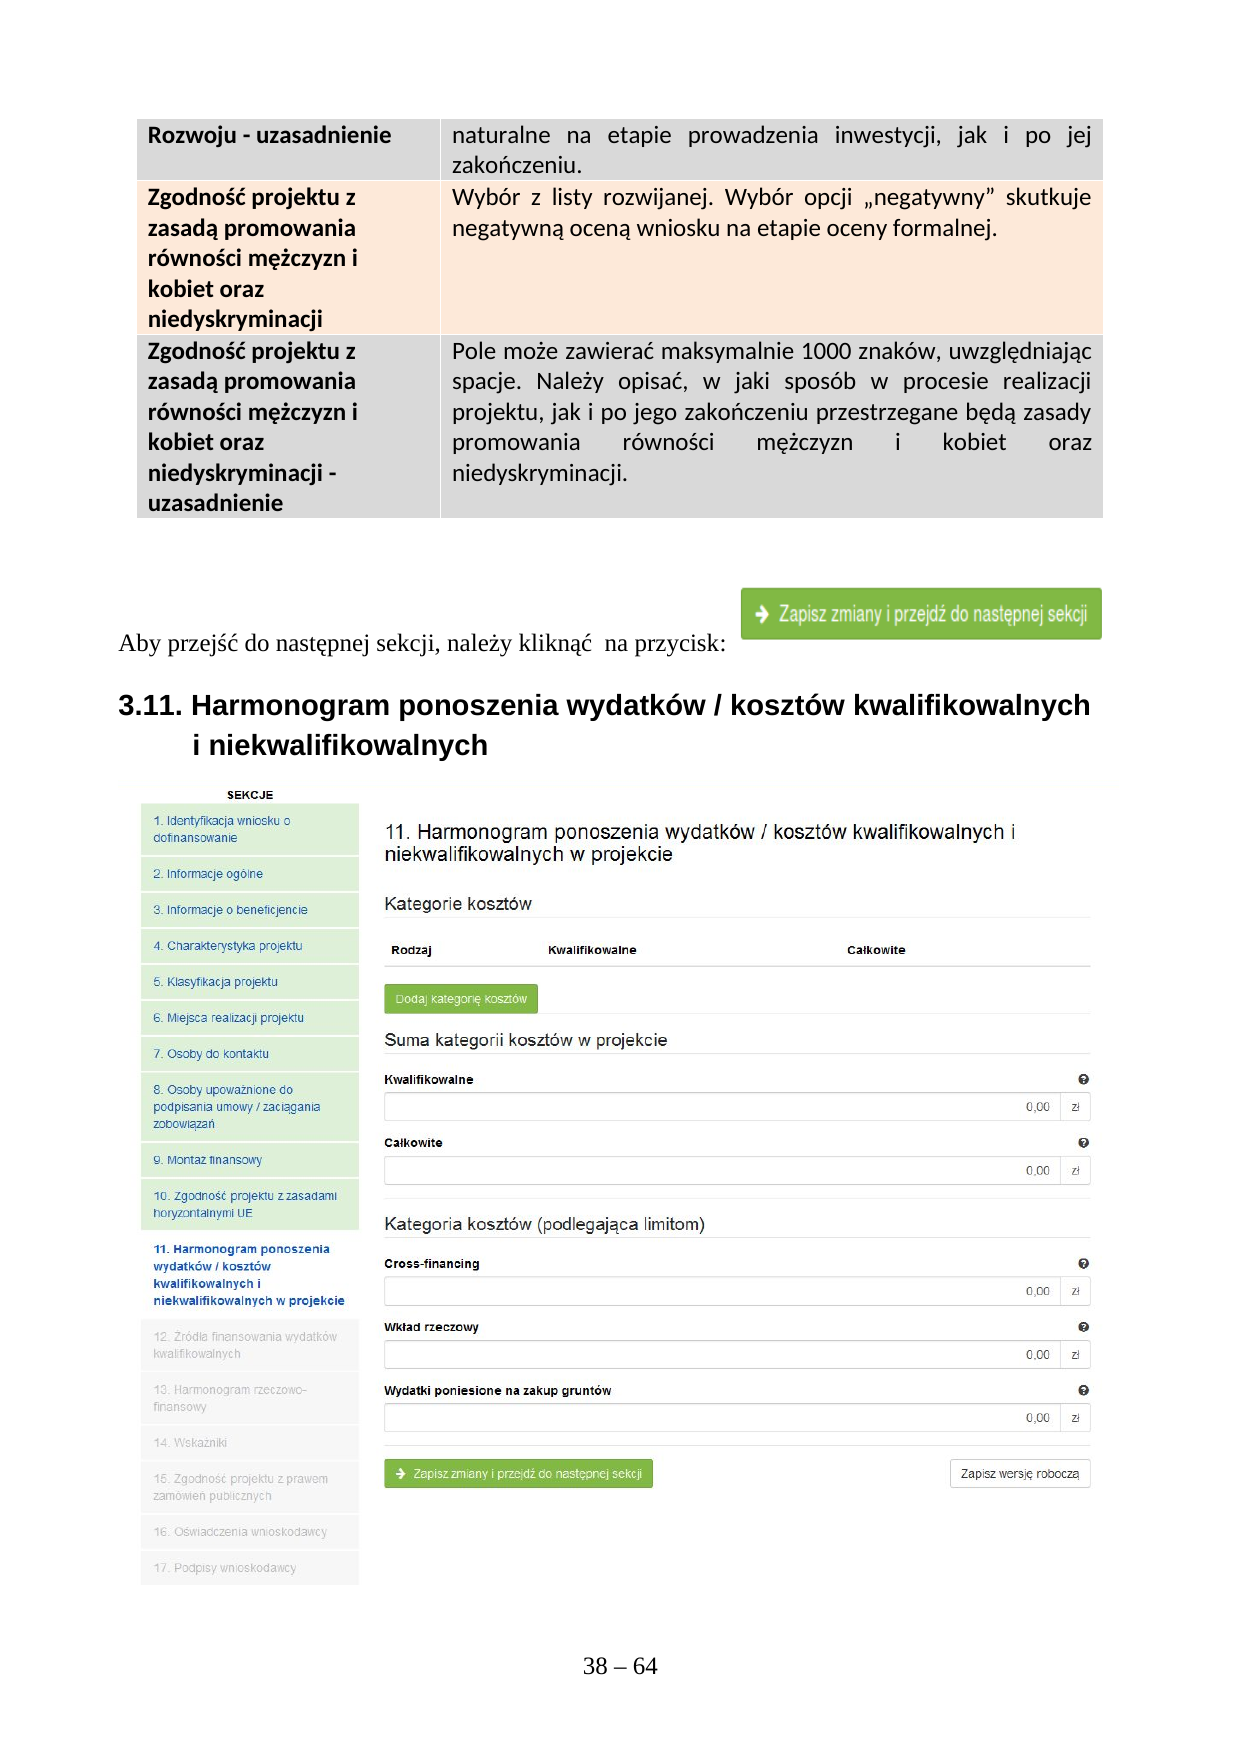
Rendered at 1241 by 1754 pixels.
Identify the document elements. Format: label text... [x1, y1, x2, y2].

picture [732, 576, 1111, 652]
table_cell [137, 119, 440, 180]
table_cell Zgodność projektu z zasadą promowania równości mężczyzn i kobiet oraz niedyskryminacji - uzasadnienie [137, 335, 440, 518]
table_cell Wybór z listy rozwijanej. Wybór opcji „negatywny” skutkuje negatywną oceną wniosku na etapie oceny formalnej. [441, 181, 1103, 334]
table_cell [441, 119, 1103, 180]
table_cell Zgodność projektu z zasadą promowania równości mężczyzn i kobiet oraz niedyskryminacji [137, 181, 440, 334]
text 3.11. Harmonogram ponoszenia wydatków / kosztów kwalifikowalnych i niekwalifikowalnych [118, 688, 1122, 762]
table_cell Pole może zawierać maksymalnie 1000 znaków, uwzględniając spacje. Należy opisać, w jaki sposób w procesie realizacji projektu, jak i po jego zakończeniu przestrzegane będą zasady promowania równości mężczyzn i kobiet oraz niedyskryminacji. [441, 335, 1103, 518]
picture [118, 780, 1120, 1629]
